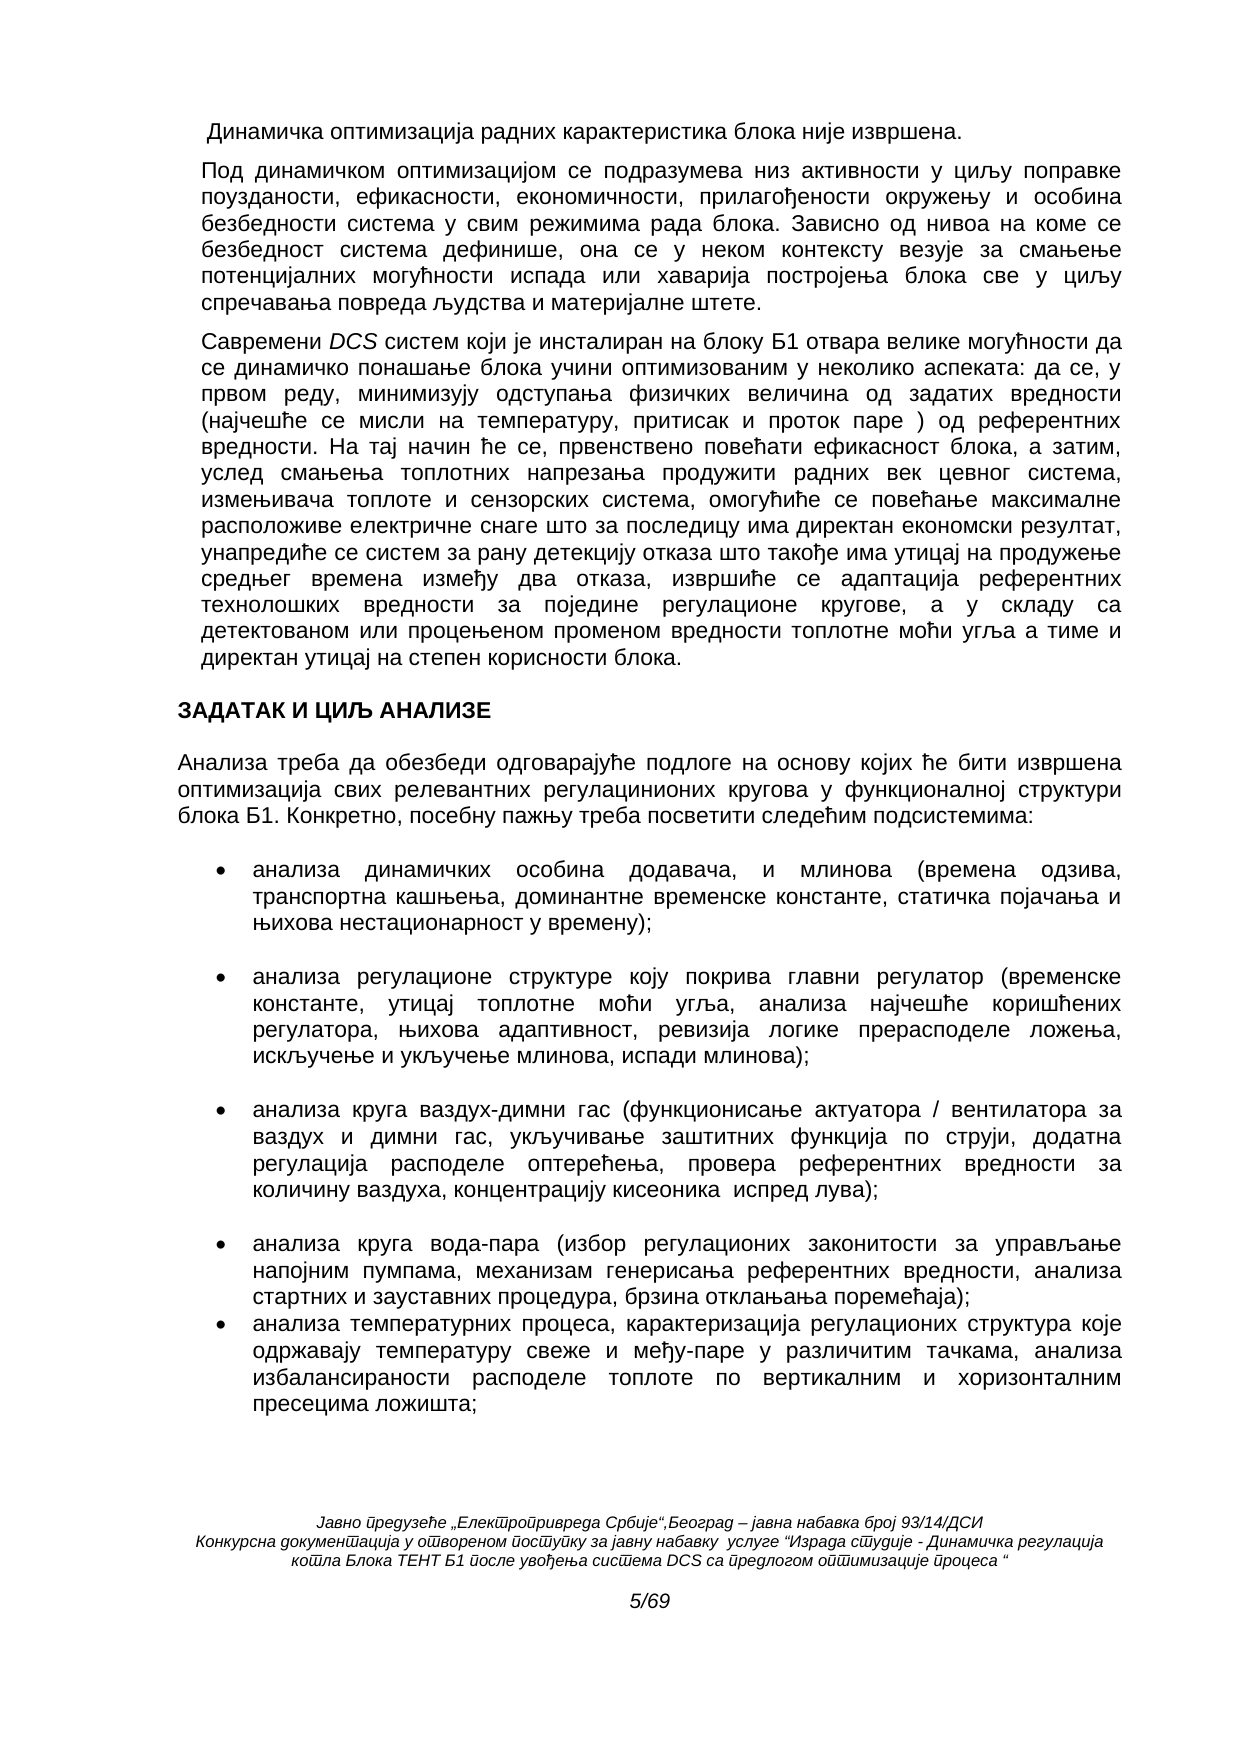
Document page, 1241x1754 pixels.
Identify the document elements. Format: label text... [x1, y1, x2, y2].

text Анализа треба да обезбеди одговарајуће подлоге на основу којих ће бити извршена оптимизација свих релевантних регулацинионих кругова у функционалној структури блока Б1. Конкретно, посебну пажњу треба посветити следећим подсистемима: [177, 749, 1122, 828]
list анализа круга вода-пара (избор регулационих законитости за управљање напојним пумпама, механизам генерисања референтних вредности, анализа стартних и зауставних процедура, брзина отклањања поремећаја); [215, 1229, 1122, 1309]
text Динамичка оптимизација радних карактеристика блока није извршена. [207, 118, 1122, 144]
text ЗАДАТАК И ЦИЉ АНАЛИЗЕ [177, 697, 1122, 723]
list анализа регулационе структуре коју покрива главни регулатор (временске константе, утицај топлотне моћи угља, анализа најчешће коришћених регулатора, њихова адаптивност, ревизија логике прерасподеле ложења, искључење и укључење млинова, испади млинова); [215, 962, 1122, 1069]
list анализа температурних процеса, карактеризација регулационих структура које одржавају температуру свеже и међу-паре у различитим тачкама, анализа избалансираности расподеле топлоте по вертикалним и хоризонталним пресецима ложишта; [215, 1309, 1122, 1416]
list анализа динамичких особина додавача, и млинова (времена одзива, транспортна кашњења, доминантне временске константе, статичка појачања и њихова нестационарност у времену); [215, 855, 1122, 935]
text Под динамичком оптимизацијом се подразумева низ активности у циљу поправке поузданости, ефикасности, економичности, прилагођености окружењу и особина безбедности система у свим режимима рада блока. Зависно од нивоа на коме се безбедност система дефинише, она се у неком контексту везује за смањење потенцијалних могућности испада или хаварија постројења блока све у циљу спречавања повреда људства и материјалне штете. [201, 157, 1122, 315]
list анализа круга ваздух-димни гас (функционисање актуатора / вентилатора за ваздух и димни гас, укључивање заштитних функција по струји, додатна регулација расподеле оптерећења, провера референтних вредности за количину ваздуха, концентрацију кисеоника испред лува); [215, 1095, 1122, 1202]
text Савремени DCS систем који је инсталиран на блоку Б1 отвара велике могућности да се динамичко понашање блока учини оптимизованим у неколико аспеката: да се, у првом реду, минимизују одступања физичких величина од задатих вредности (најчешће се мисли на температуру, притисак и проток паре ) од референтних вредности. На тај начин ће се, првенствено повећати ефикасност блока, а затим, услед смањења топлотних напрезања продужити радних век цевног система, измењивача топлоте и сензорских система, омогућиће се повећање максималне расположиве електричне снаге што за последицу има директан економски резултат, унапредиће се систем за рану детекцију отказа што такође има утицај на продужење средњег времена између два отказа, извршиће се адаптација референтних технолошких вредности за поједине регулационе кругове, а у складу са детектованом или процењеном променом вредности топлотне моћи угља а тиме и директан утицај на степен корисности блока. [201, 328, 1122, 670]
